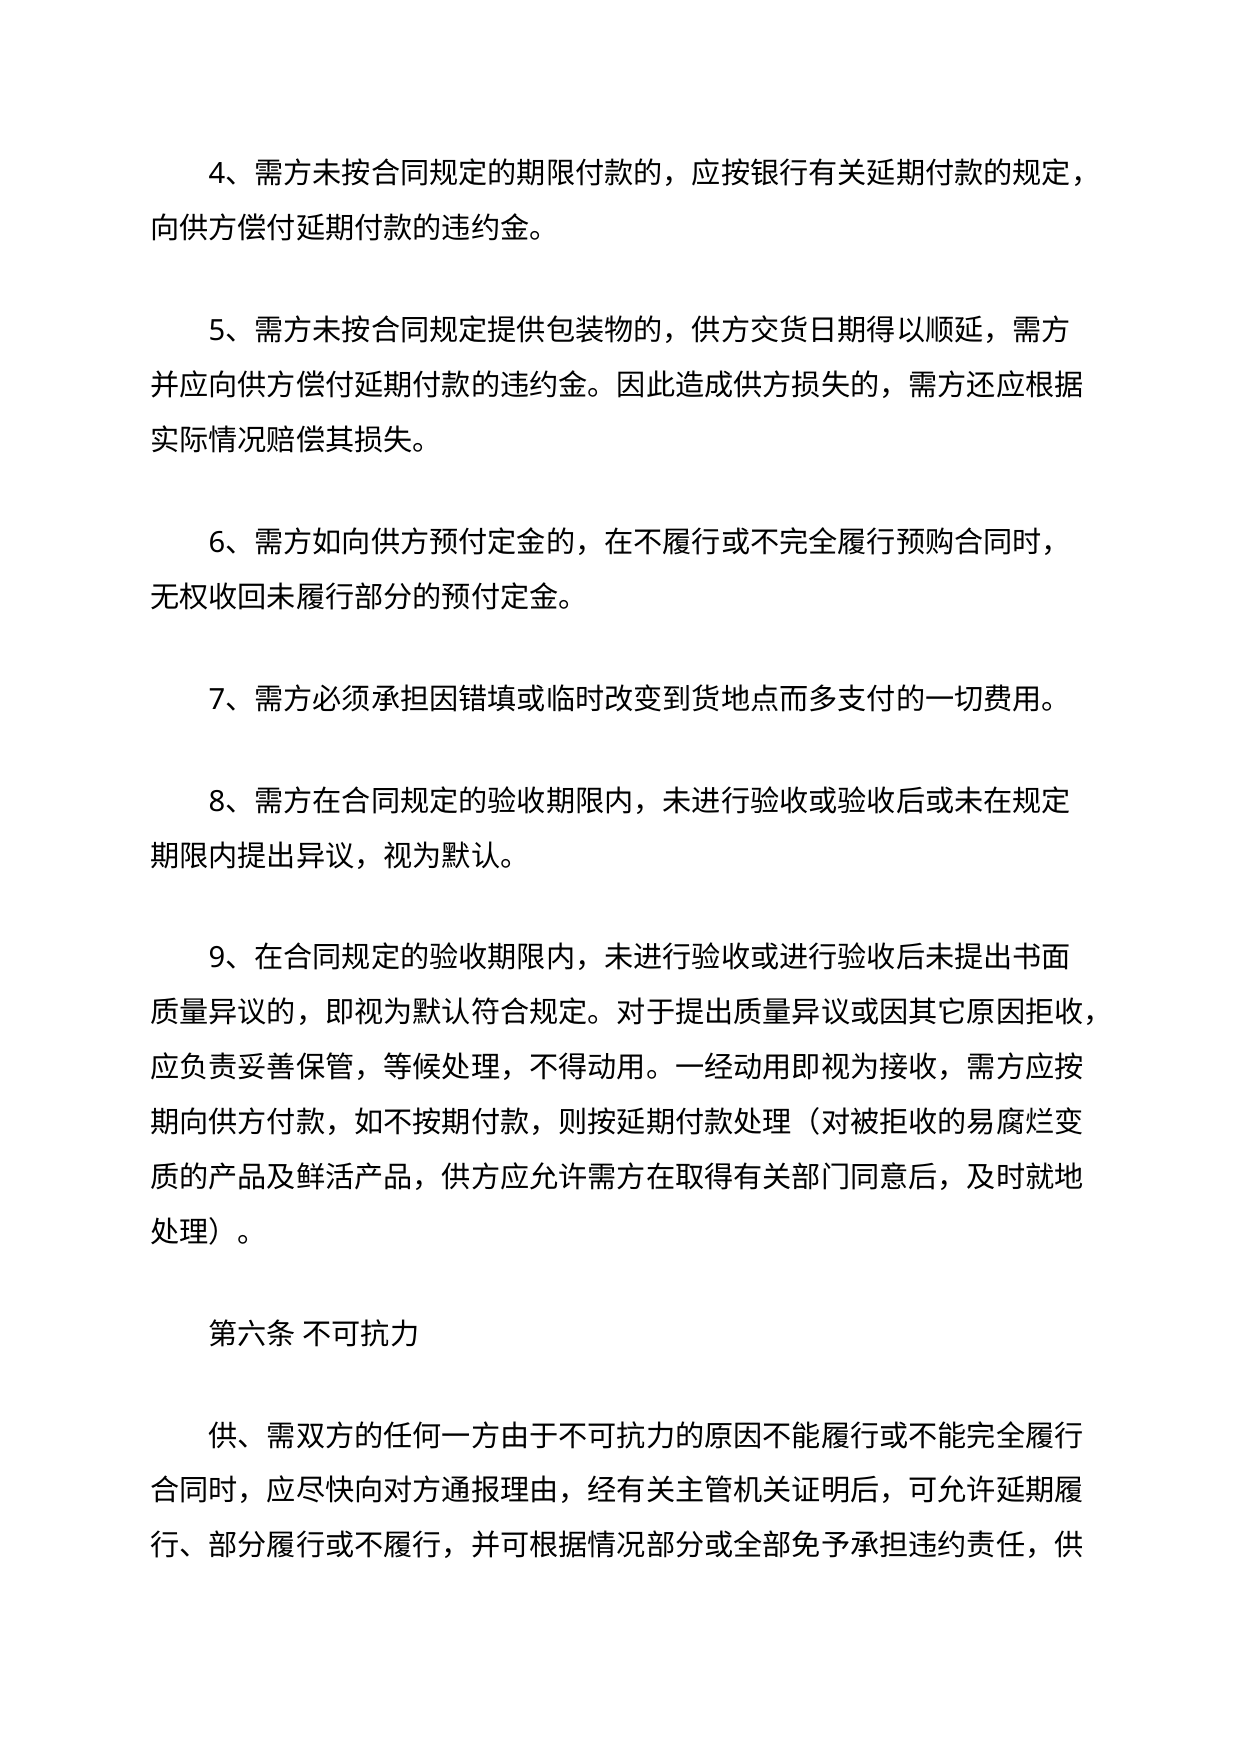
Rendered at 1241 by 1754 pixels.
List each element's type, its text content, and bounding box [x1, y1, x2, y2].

text 4、需方未按合同规定的期限付款的，应按银行有关延期付款的规定，向供方偿付延期付款的违约金。 [150, 150, 1090, 247]
text 9、在合同规定的验收期限内，未进行验收或进行验收后未提出书面质量异议的，即视为默认符合规定。对于提出质量异议或因其它原因拒收，应负责妥善保管，等候处理，不得动用。一经动用即视为接收，需方应按期向供方付款，如不按期付款，则按延期付款处理（对被拒收的易腐烂变质的产品及鲜活产品，供方应允许需方在取得有关部门同意后，及时就地处理）。 [150, 934, 1090, 1251]
text 5、需方未按合同规定提供包装物的，供方交货日期得以顺延，需方并应向供方偿付延期付款的违约金。因此造成供方损失的，需方还应根据实际情况赔偿其损失。 [150, 307, 1090, 459]
text 7、需方必须承担因错填或临时改变到货地点而多支付的一切费用。 [150, 675, 1090, 718]
text 8、需方在合同规定的验收期限内，未进行验收或验收后或未在规定期限内提出异议，视为默认。 [150, 777, 1090, 874]
text 6、需方如向供方预付定金的，在不履行或不完全履行预购合同时，无权收回未履行部分的预付定金。 [150, 518, 1090, 616]
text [150, 1412, 1090, 1564]
text 第六条 不可抗力 [150, 1310, 1090, 1353]
